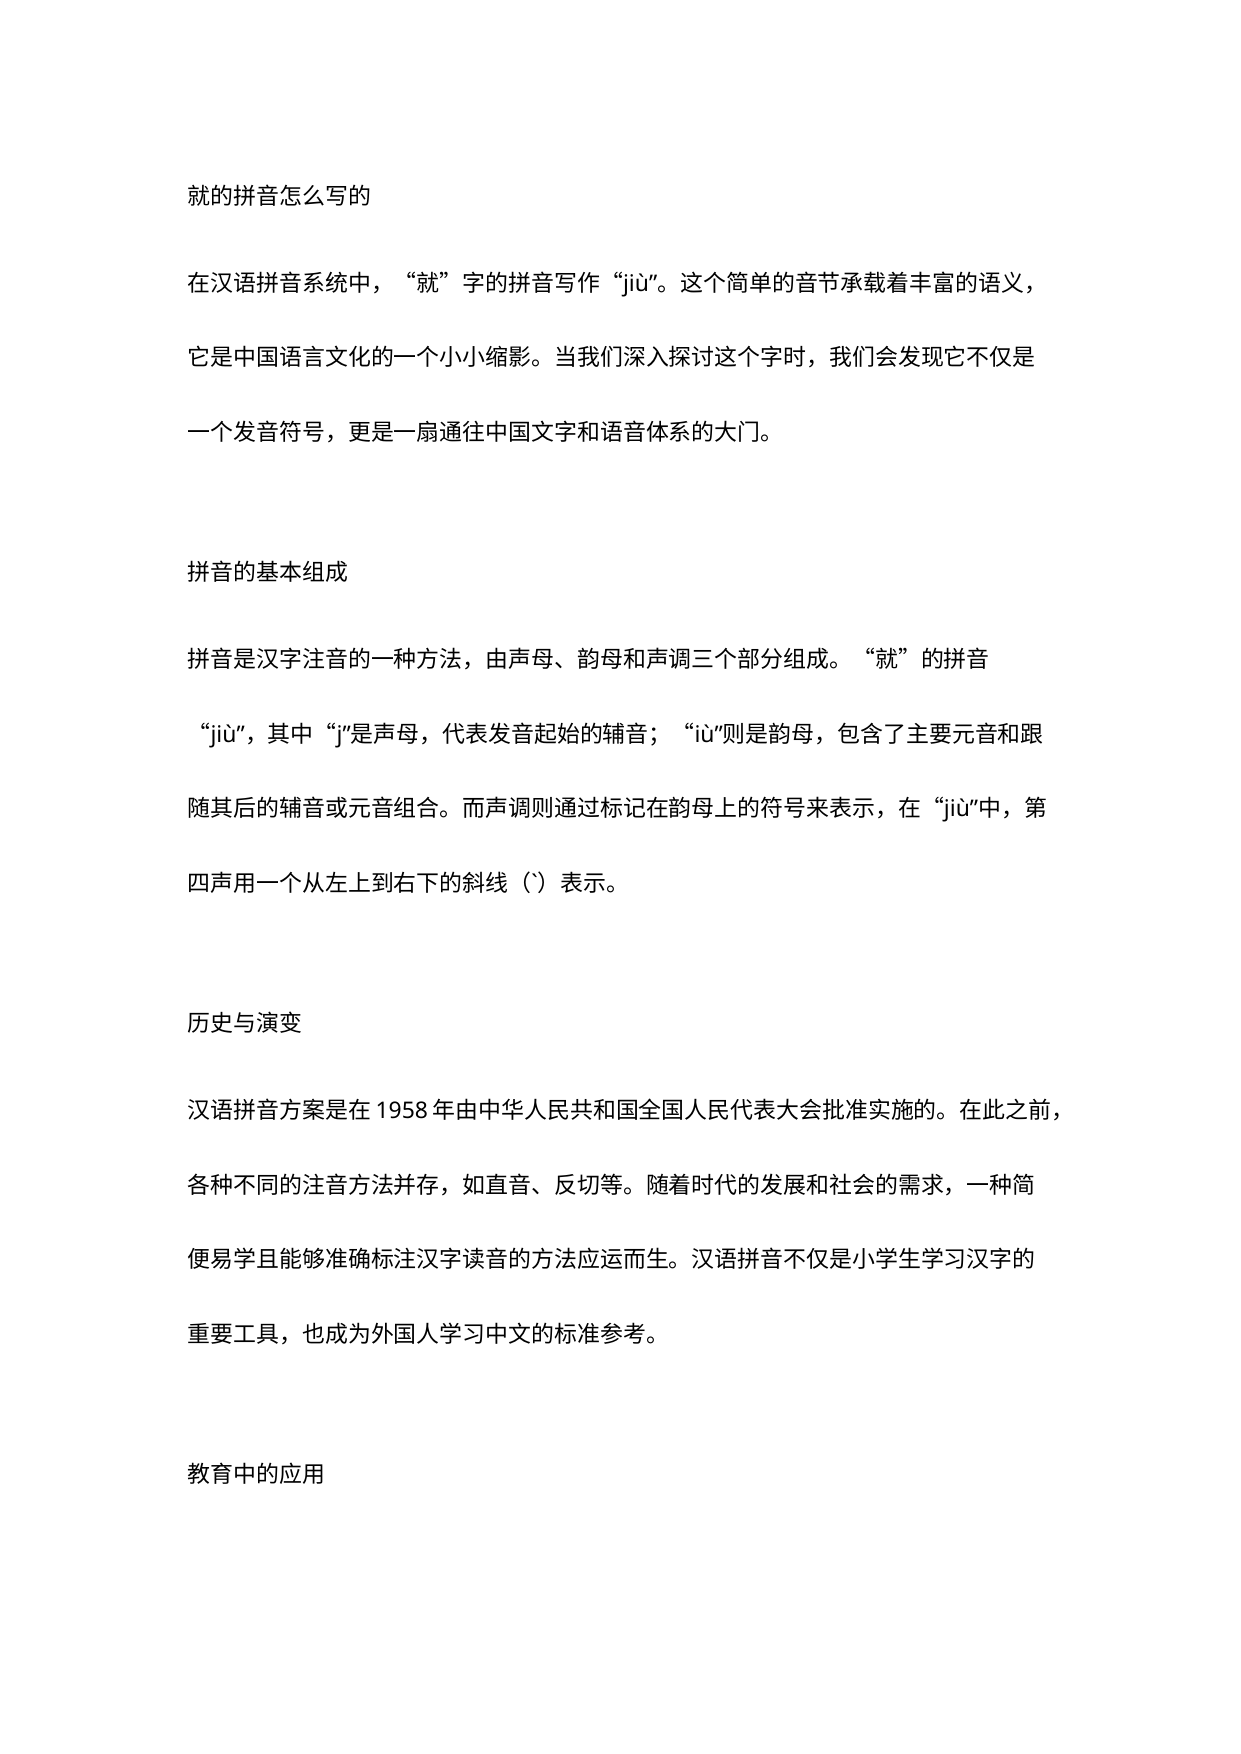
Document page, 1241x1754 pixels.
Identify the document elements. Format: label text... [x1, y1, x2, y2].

text 历史与演变 [187, 989, 1053, 1054]
text 就的拼音怎么写的 [187, 162, 1053, 227]
text 在汉语拼音系统中，“就”字的拼音写作“jiù”。这个简单的音节承载着丰富的语义，它是中国语言文化的一个小小缩影。当我们深入探讨这个字时，我们会发现它不仅是一个发音符号，更是一扇通往中国文字和语音体系的大门。 [187, 248, 1053, 463]
text 拼音是汉字注音的一种方法，由声母、韵母和声调三个部分组成。“就”的拼音“jiù”，其中“j”是声母，代表发音起始的辅音；“iù”则是韵母，包含了主要元音和跟随其后的辅音或元音组合。而声调则通过标记在韵母上的符号来表示，在“jiù”中，第四声用一个从左上到右下的斜线（`）表示。 [187, 625, 1053, 914]
text 拼音的基本组成 [187, 538, 1053, 603]
text 汉语拼音方案是在1958年由中华人民共和国全国人民代表大会批准实施的。在此之前，各种不同的注音方法并存，如直音、反切等。随着时代的发展和社会的需求，一种简便易学且能够准确标注汉字读音的方法应运而生。汉语拼音不仅是小学生学习汉字的重要工具，也成为外国人学习中文的标准参考。 [187, 1076, 1053, 1365]
text 教育中的应用 [187, 1441, 1053, 1506]
